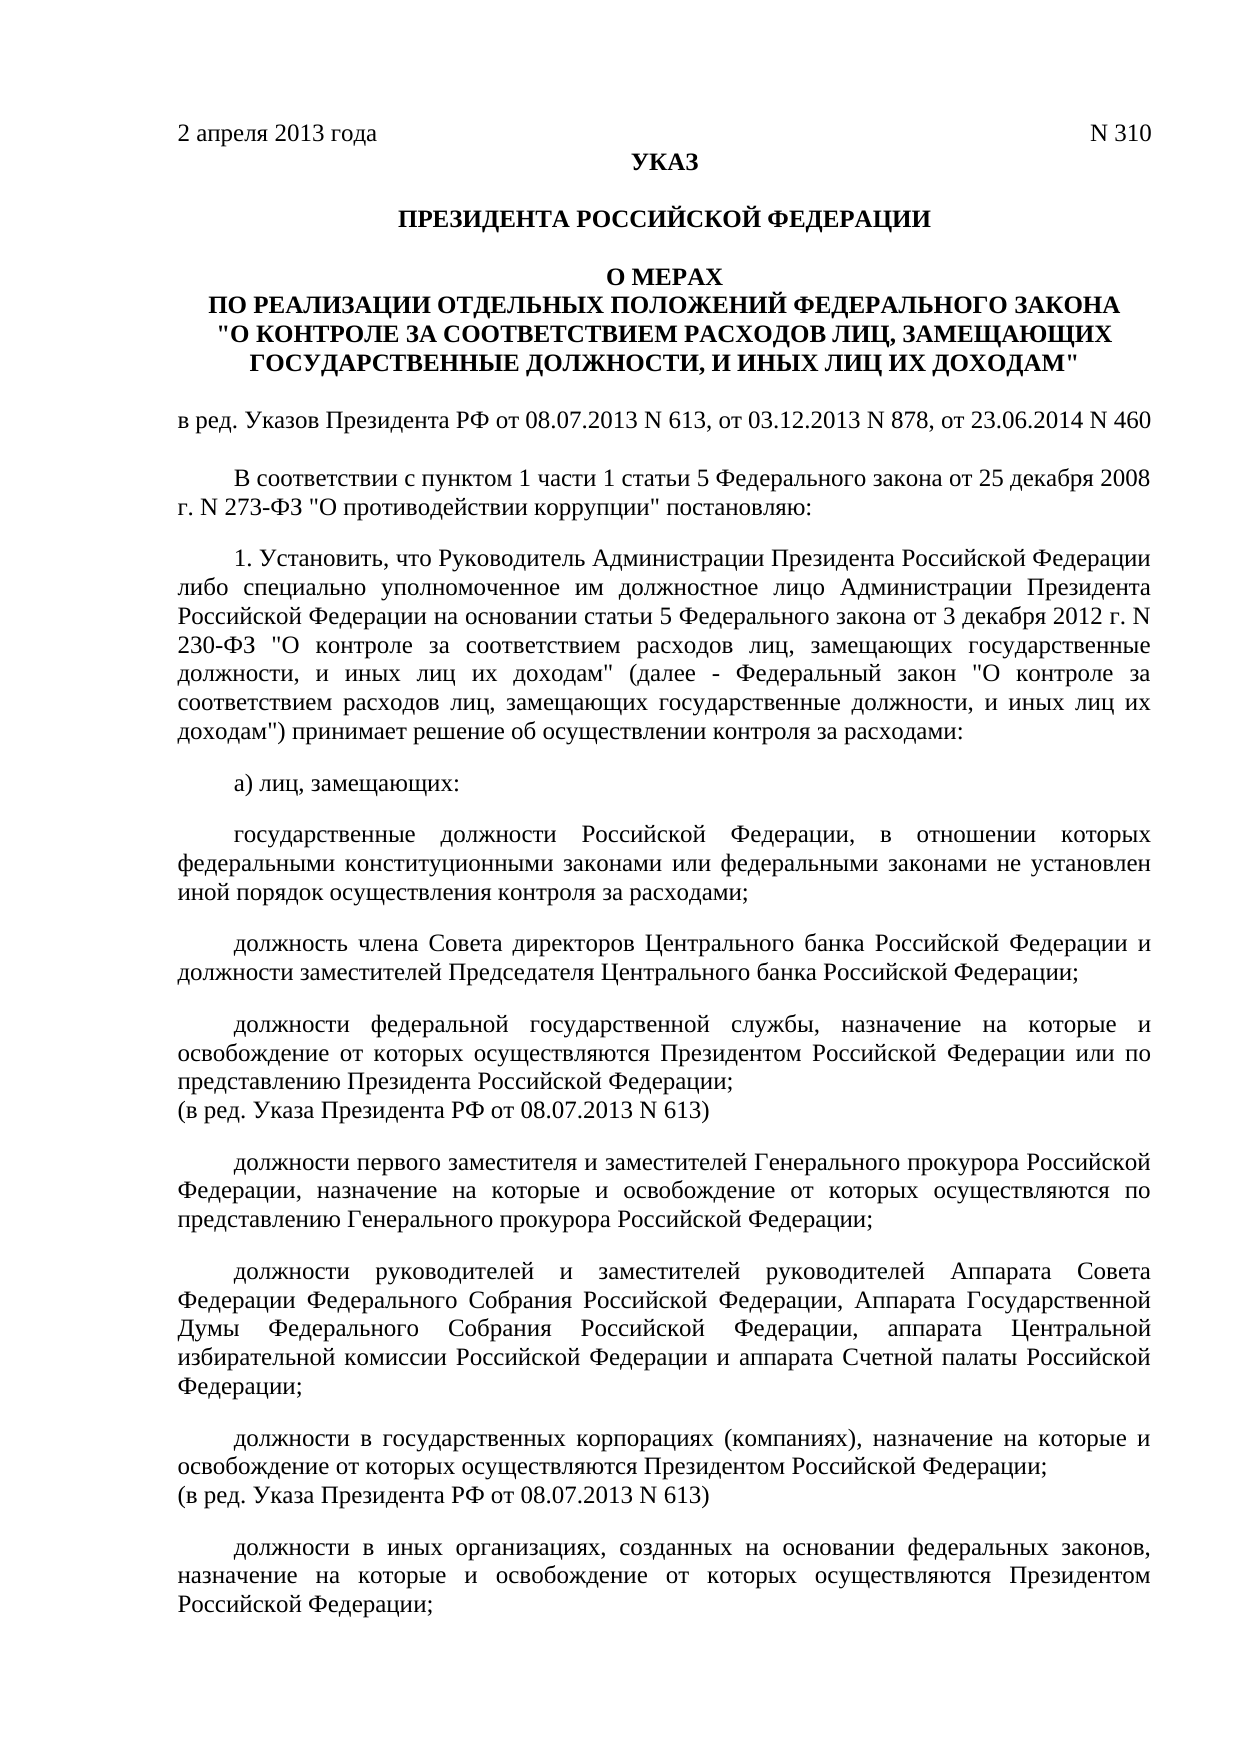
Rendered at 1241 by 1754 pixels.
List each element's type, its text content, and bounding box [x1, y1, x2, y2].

title ПО РЕАЛИЗАЦИИ ОТДЕЛЬНЫХ ПОЛОЖЕНИЙ ФЕДЕРАЛЬНОГО ЗАКОНА [177, 291, 1152, 319]
title "О КОНТРОЛЕ ЗА СООТВЕТСТВИЕМ РАСХОДОВ ЛИЦ, ЗАМЕЩАЮЩИХ [177, 319, 1152, 348]
title ПРЕЗИДЕНТА РОССИЙСКОЙ ФЕДЕРАЦИИ [177, 204, 1152, 233]
text В соответствии с пунктом 1 части 1 статьи 5 Федерального закона от 25 декабря 2008 г. N 273-ФЗ "О противодействии коррупции" постановляю: [177, 463, 1152, 521]
table_header N 310 [664, 118, 1152, 147]
text в ред. Указов Президента РФ от 08.07.2013 N 613, от 03.12.2013 N 878, от 23.06.2014 N 460 [177, 406, 1152, 434]
title О МЕРАХ [177, 262, 1152, 291]
text должность члена Совета директоров Центрального банка Российской Федерации и должности заместителей Председателя Центрального банка Российской Федерации; [177, 928, 1152, 986]
text должности в государственных корпорациях (компаниях), назначение на которые и освобождение от которых осуществляются Президентом Российской Федерации; [177, 1423, 1152, 1480]
text государственные должности Российской Федерации, в отношении которых федеральными конституционными законами или федеральными законами не установлен иной порядок осуществления контроля за расходами; [177, 819, 1152, 906]
title ГОСУДАРСТВЕННЫЕ ДОЛЖНОСТИ, И ИНЫХ ЛИЦ ИХ ДОХОДАМ" [177, 348, 1152, 377]
text должности в иных организациях, созданных на основании федеральных законов, назначение на которые и освобождение от которых осуществляются Президентом Российской Федерации; [177, 1532, 1152, 1618]
text а) лиц, замещающих: [177, 768, 1152, 796]
text должности руководителей и заместителей руководителей Аппарата Совета Федерации Федерального Собрания Российской Федерации, Аппарата Государственной Думы Федерального Собрания Российской Федерации, аппарата Центральной избирательной комиссии Российской Федерации и аппарата Счетной палаты Российской Федерации; [177, 1256, 1152, 1400]
text 1. Установить, что Руководитель Администрации Президента Российской Федерации либо специально уполномоченное им должностное лицо Администрации Президента Российской Федерации на основании статьи 5 Федерального закона от 3 декабря 2012 г. N 230-ФЗ "О контроле за соответствием расходов лиц, замещающих государственные должности, и иных лиц их доходам" (далее - Федеральный закон "О контроле за соответствием расходов лиц, замещающих государственные должности, и иных лиц их доходам") принимает решение об осуществлении контроля за расходами: [177, 543, 1152, 745]
text должности первого заместителя и заместителей Генерального прокурора Российской Федерации, назначение на которые и освобождение от которых осуществляются по представлению Генерального прокурора Российской Федерации; [177, 1147, 1152, 1233]
text должности федеральной государственной службы, назначение на которые и освобождение от которых осуществляются Президентом Российской Федерации или по представлению Президента Российской Федерации; [177, 1009, 1152, 1095]
text (в ред. Указа Президента РФ от 08.07.2013 N 613) [177, 1480, 1152, 1509]
table_header 2 апреля 2013 года [177, 118, 664, 147]
title УКАЗ [177, 147, 1152, 176]
text (в ред. Указа Президента РФ от 08.07.2013 N 613) [177, 1095, 1152, 1124]
